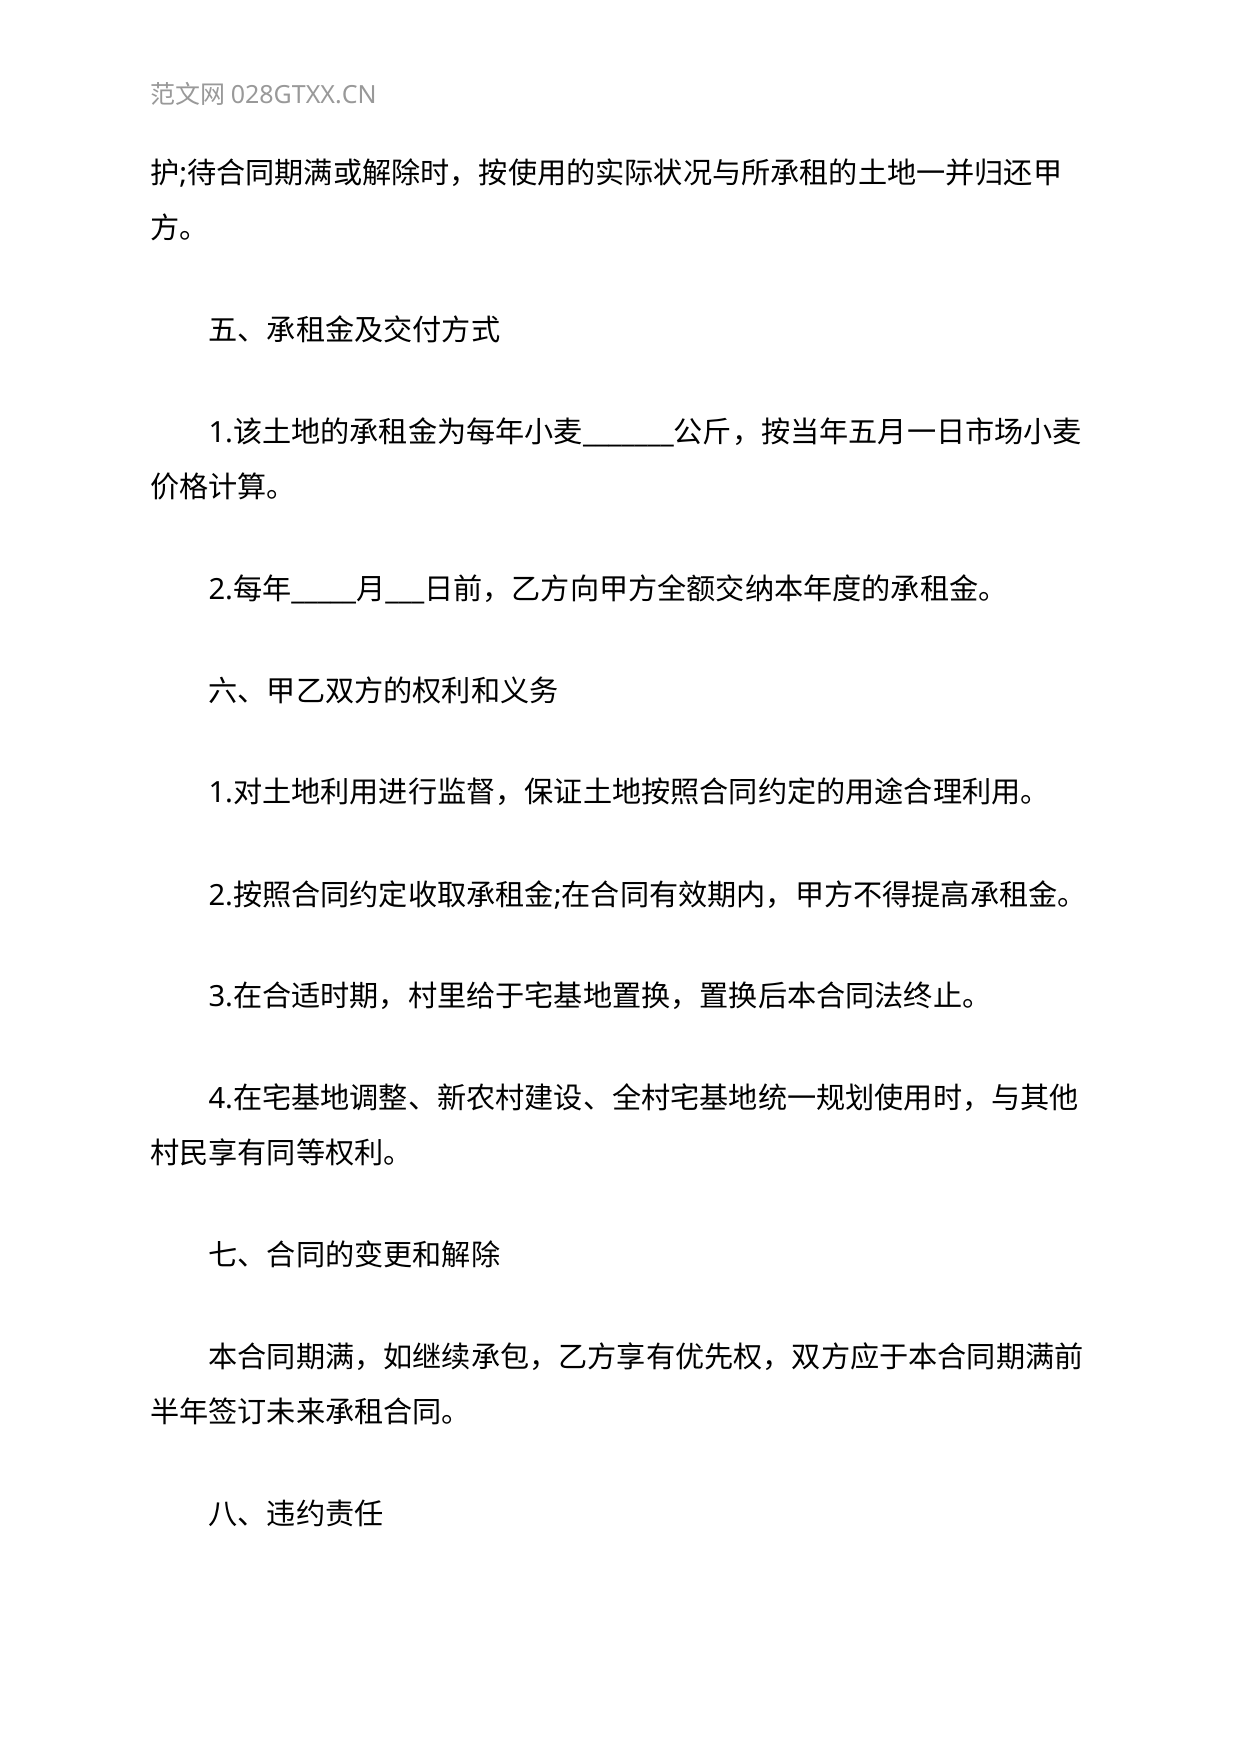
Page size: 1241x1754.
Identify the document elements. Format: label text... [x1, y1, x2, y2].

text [150, 150, 1090, 247]
text 3.在合适时期，村里给于宅基地置换，置换后本合同法终止。 [150, 973, 1090, 1015]
text 五、承租金及交付方式 [150, 307, 1090, 349]
text 八、违约责任 [150, 1490, 1090, 1532]
text 1.对土地利用进行监督，保证土地按照合同约定的用途合理利用。 [150, 769, 1090, 811]
text 2.每年_____月___日前，乙方向甲方全额交纳本年度的承租金。 [150, 565, 1090, 608]
text 七、合同的变更和解除 [150, 1232, 1090, 1274]
text 2.按照合同约定收取承租金;在合同有效期内，甲方不得提高承租金。 [150, 871, 1090, 913]
text 1.该土地的承租金为每年小麦_______公斤，按当年五月一日市场小麦价格计算。 [150, 408, 1090, 506]
text 本合同期满，如继续承包，乙方享有优先权，双方应于本合同期满前半年签订未来承租合同。 [150, 1333, 1090, 1431]
text 4.在宅基地调整、新农村建设、全村宅基地统一规划使用时，与其他村民享有同等权利。 [150, 1075, 1090, 1172]
text 六、甲乙双方的权利和义务 [150, 667, 1090, 709]
